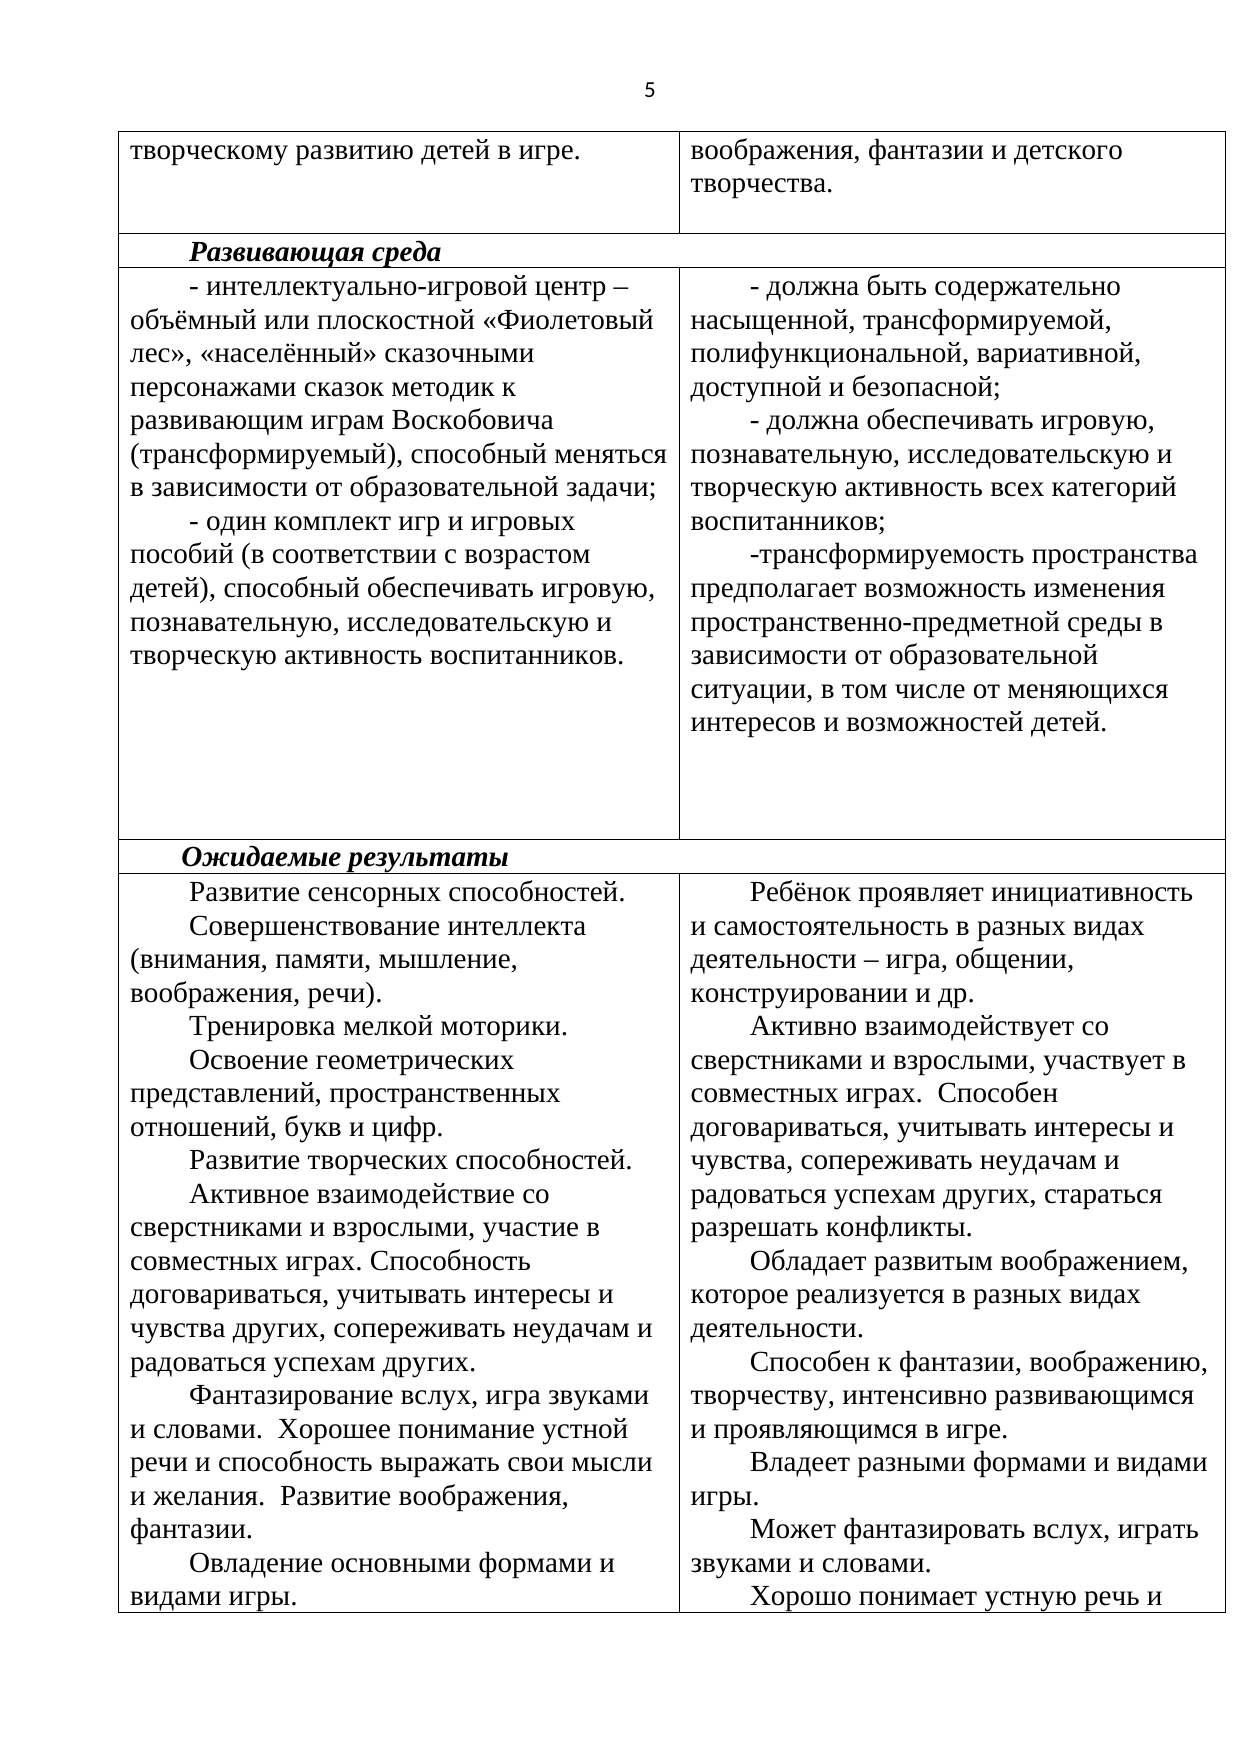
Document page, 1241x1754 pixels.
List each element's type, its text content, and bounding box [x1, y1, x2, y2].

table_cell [680, 132, 1225, 233]
table_cell - интеллектуально-игровой центр – объёмный или плоскостной «Фиолетовый лес», «населённый» сказочными персонажами сказок методик к развивающим играм Воскобовича (трансформируемый), способный меняться в зависимости от образовательной задачи; - один комплект игр и игровых пособий (в соответствии с возрастом детей), способный обеспечивать игровую, познавательную, исследовательскую и творческую активность воспитанников. [119, 268, 679, 838]
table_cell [119, 132, 679, 233]
table_cell Развивающая среда [119, 234, 1225, 267]
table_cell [119, 874, 679, 1612]
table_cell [680, 874, 1225, 1612]
table_cell Ожидаемые результаты [119, 840, 1225, 873]
table_cell - должна быть содержательно насыщенной, трансформируемой, полифункциональной, вариативной, доступной и безопасной; - должна обеспечивать игровую, познавательную, исследовательскую и творческую активность всех категорий воспитанников; -трансформируемость пространства предполагает возможность изменения пространственно-предметной среды в зависимости от образовательной ситуации, в том числе от меняющихся интересов и возможностей детей. [680, 268, 1225, 838]
